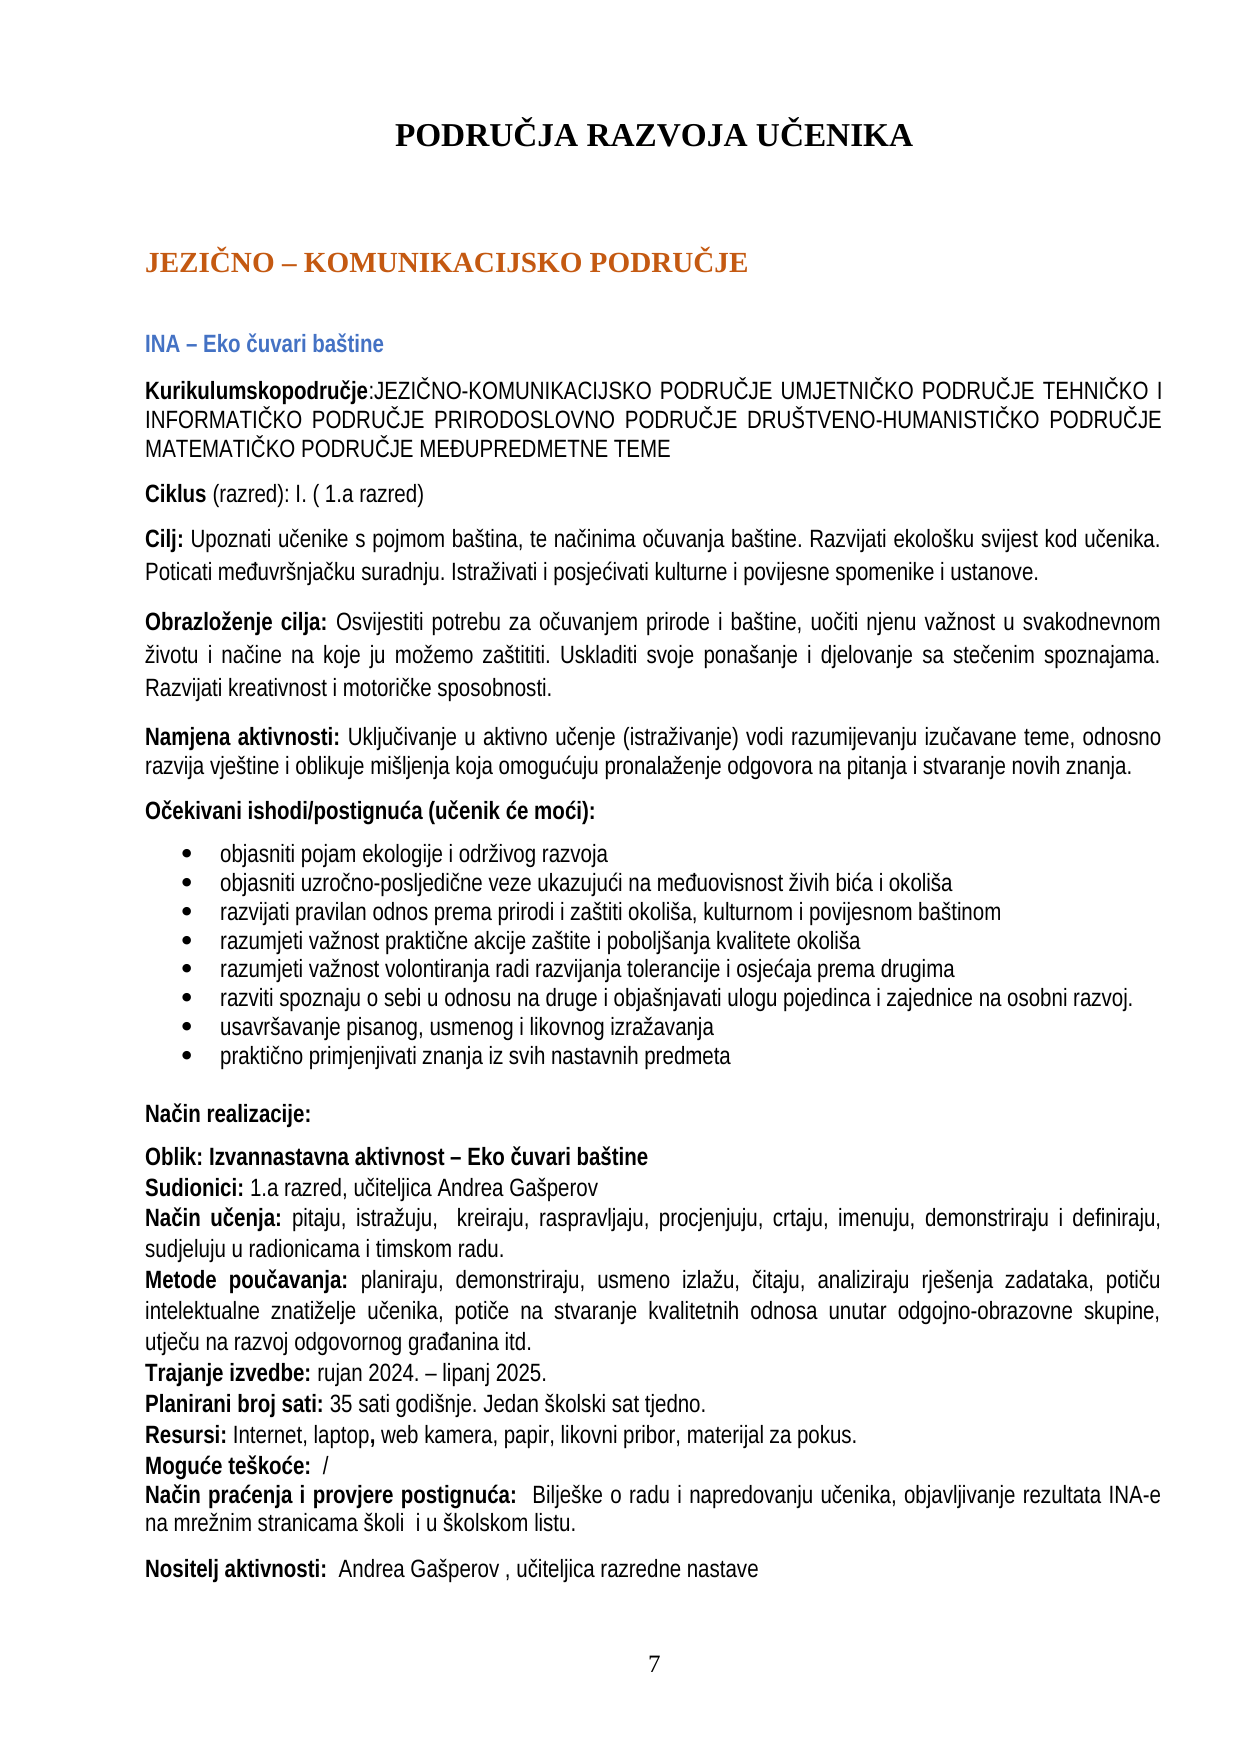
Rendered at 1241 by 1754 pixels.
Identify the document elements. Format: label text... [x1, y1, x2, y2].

text Nositelj aktivnosti: Andrea Gašperov , učiteljica razredne nastave [145, 1553, 1163, 1582]
text Oblik: Izvannastavna aktivnost – Eko čuvari baštine [145, 1142, 1163, 1170]
text Ciklus (razred): I. ( 1.a razred) [145, 479, 1163, 508]
list razumjeti važnost praktične akcije zaštite i poboljšanja kvalitete okoliša [182, 926, 1163, 954]
text Resursi: Internet, laptop, web kamera, papir, likovni pribor, materijal za pokus. [145, 1420, 1163, 1449]
text Način učenja: pitaju, istražuju, kreiraju, raspravljaju, procjenjuju, crtaju, imenuju, demonstriraju i definiraju, sudjeluju u radionicama i timskom radu. [145, 1203, 1163, 1263]
text Obrazloženje cilja: Osvijestiti potrebu za očuvanjem prirode i baštine, uočiti njenu važnost u svakodnevnom životu i načine na koje ju možemo zaštititi. Uskladiti svoje ponašanje i djelovanje sa stečenim spoznajama. Razvijati kreativnost i motoričke sposobnosti. [145, 607, 1163, 701]
text Očekivani ishodi/postignuća (učenik će moći): [145, 796, 1163, 825]
list praktično primjenjivati znanja iz svih nastavnih predmeta [182, 1041, 1163, 1070]
text Sudionici: 1.a razred, učiteljica Andrea Gašperov [145, 1172, 1163, 1201]
list objasniti pojam ekologije i održivog razvoja [182, 839, 1163, 868]
list razumjeti važnost volontiranja radi razvijanja tolerancije i osjećaja prema drugima [182, 954, 1163, 983]
text Kurikulumskopodručje:JEZIČNO-KOMUNIKACIJSKO PODRUČJE UMJETNIČKO PODRUČJE TEHNIČKO I INFORMATIČKO PODRUČJE PRIRODOSLOVNO PODRUČJE DRUŠTVENO-HUMANISTIČKO PODRUČJE MATEMATIČKO PODRUČJE MEĐUPREDMETNE TEME [145, 376, 1163, 462]
subtitle JEZIČNO – KOMUNIKACIJSKO PODRUČJE [145, 245, 1163, 278]
text INA – Eko čuvari baštine [145, 329, 1163, 357]
list objasniti uzročno-posljedične veze ukazujući na međuovisnost živih bića i okoliša [182, 868, 1163, 897]
list razvijati pravilan odnos prema prirodi i zaštiti okoliša, kulturnom i povijesnom baštinom [182, 897, 1163, 926]
text Trajanje izvedbe: rujan 2024. – lipanj 2025. [145, 1358, 1163, 1387]
text Planirani broj sati: 35 sati godišnje. Jedan školski sat tjedno. [145, 1389, 1163, 1418]
text Namjena aktivnosti: Uključivanje u aktivno učenje (istraživanje) vodi razumijevanju izučavane teme, odnosno razvija vještine i oblikuje mišljenja koja omogućuju pronalaženje odgovora na pitanja i stvaranje novih znanja. [145, 722, 1163, 779]
text Moguće teškoće: / [145, 1451, 1163, 1479]
list usavršavanje pisanog, usmenog i likovnog izražavanja [182, 1012, 1163, 1041]
text Cilj: Upoznati učenike s pojmom baština, te načinima očuvanja baštine. Razvijati ekološku svijest kod učenika. Poticati međuvršnjačku suradnju. Istraživati i posjećivati kulturne i povijesne spomenike i ustanove. [145, 524, 1163, 586]
text Način praćenja i provjere postignuća: Bilješke o radu i napredovanju učenika, objavljivanje rezultata INA-e na mrežnim stranicama školi i u školskom listu. [145, 1479, 1163, 1537]
subtitle PODRUČJA RAZVOJA UČENIKA [145, 115, 1163, 224]
list razviti spoznaju o sebi u odnosu na druge i objašnjavati ulogu pojedinca i zajednice na osobni razvoj. [182, 983, 1163, 1012]
text Metode poučavanja: planiraju, demonstriraju, usmeno izlažu, čitaju, analiziraju rješenja zadataka, potiču intelektualne znatiželje učenika, potiče na stvaranje kvalitetnih odnosa unutar odgojno-obrazovne skupine, utječu na razvoj odgovornog građanina itd. [145, 1265, 1163, 1356]
text Način realizacije: [145, 1099, 1163, 1127]
